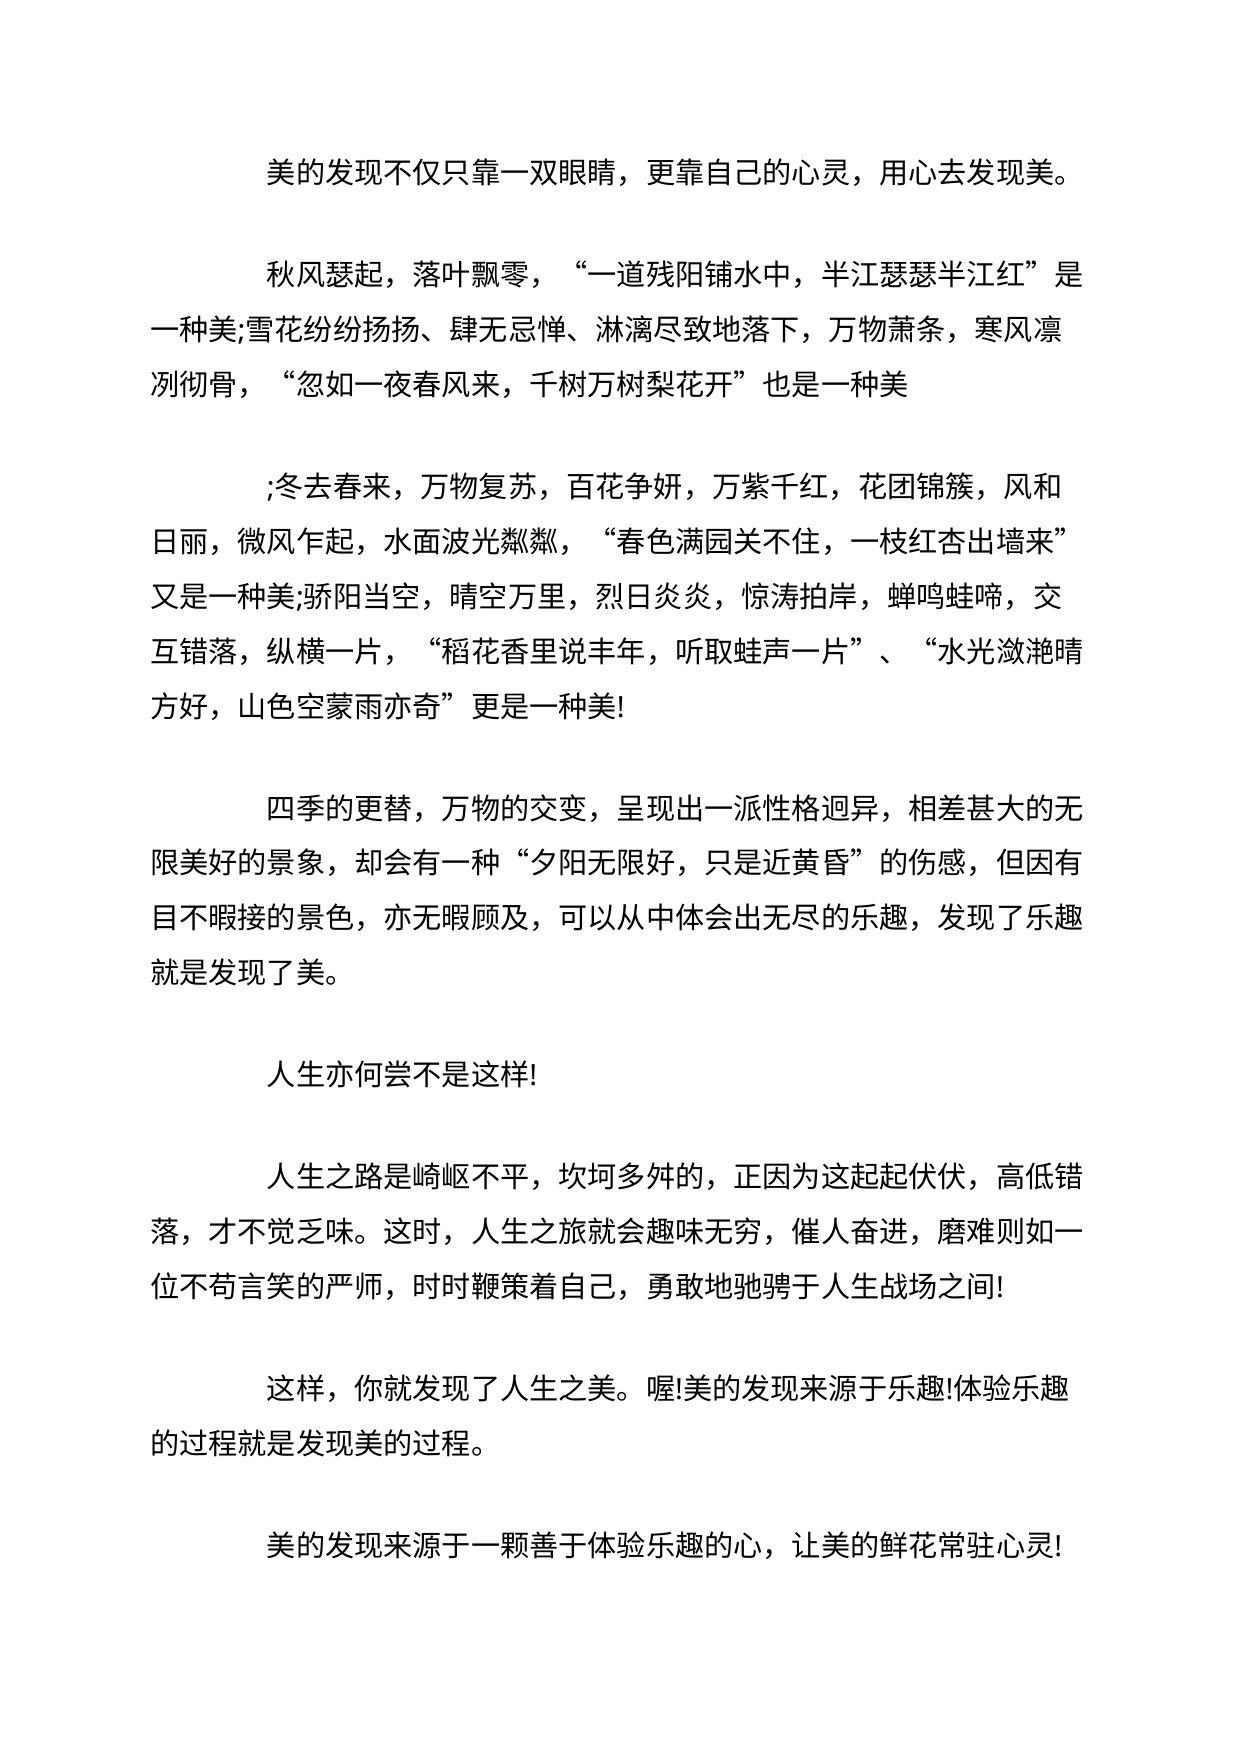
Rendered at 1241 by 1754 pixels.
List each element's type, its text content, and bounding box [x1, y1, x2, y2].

text 美的发现来源于一颗善于体验乐趣的心，让美的鲜花常驻心灵! [150, 1522, 1090, 1564]
text 美的发现不仅只靠一双眼睛，更靠自己的心灵，用心去发现美。 [150, 150, 1090, 192]
text 人生亦何尝不是这样! [150, 1052, 1090, 1094]
text ;冬去春来，万物复苏，百花争妍，万紫千红，花团锦簇，风和日丽，微风乍起，水面波光粼粼，“春色满园关不住，一枝红杏出墙来”又是一种美;骄阳当空，晴空万里，烈日炎炎，惊涛拍岸，蝉鸣蛙啼，交互错落，纵横一片，“稻花香里说丰年，听取蛙声一片”、“水光潋滟晴方好，山色空蒙雨亦奇”更是一种美! [150, 463, 1090, 726]
text 这样，你就发现了人生之美。喔!美的发现来源于乐趣!体验乐趣的过程就是发现美的过程。 [150, 1365, 1090, 1463]
text 秋风瑟起，落叶飘零，“一道残阳铺水中，半江瑟瑟半江红”是一种美;雪花纷纷扬扬、肆无忌惮、淋漓尽致地落下，万物萧条，寒风凛冽彻骨，“忽如一夜春风来，千树万树梨花开”也是一种美 [150, 252, 1090, 404]
text 四季的更替，万物的交变，呈现出一派性格迥异，相差甚大的无限美好的景象，却会有一种“夕阳无限好，只是近黄昏”的伤感，但因有目不暇接的景色，亦无暇顾及，可以从中体会出无尽的乐趣，发现了乐趣就是发现了美。 [150, 785, 1090, 992]
text 人生之路是崎岖不平，坎坷多舛的，正因为这起起伏伏，高低错落，才不觉乏味。这时，人生之旅就会趣味无穷，催人奋进，磨难则如一位不苟言笑的严师，时时鞭策着自己，勇敢地驰骋于人生战场之间! [150, 1154, 1090, 1306]
